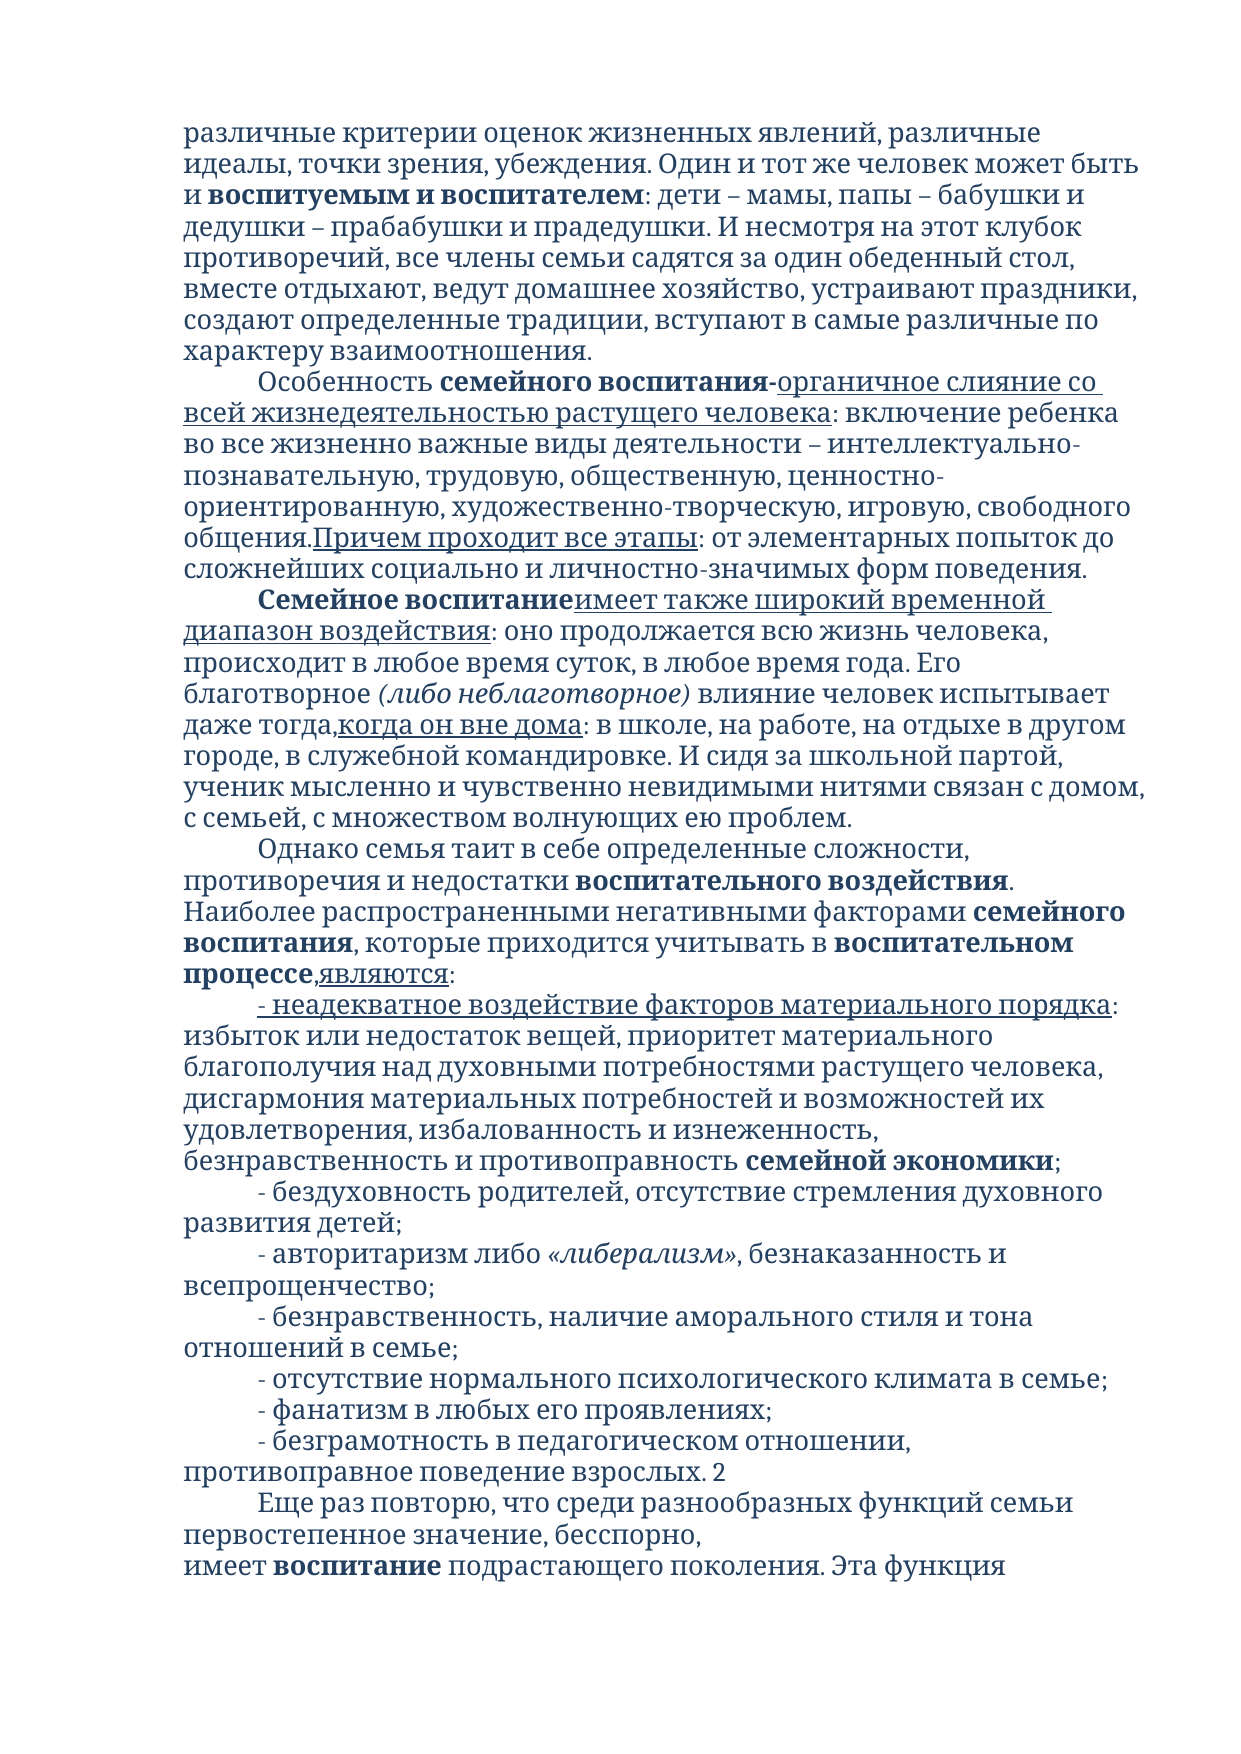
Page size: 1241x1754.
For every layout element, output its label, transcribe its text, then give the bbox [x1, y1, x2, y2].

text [183, 1488, 1146, 1582]
text - бездуховность родителей, отсутствие стремления духовного развития детей; [183, 1177, 1146, 1239]
text Однако семья таит в себе определенные сложности, противоречия и недостатки воспитательного воздействия. Наиболее распространенными негативными факторами семейного воспитания, которые приходится учитывать в воспитательном процессе,являются: [183, 834, 1146, 990]
text - отсутствие нормального психологического климата в семье; [183, 1364, 1146, 1395]
text - безнравственность, наличие аморального стиля и тона отношений в семье; [183, 1302, 1146, 1364]
text - безграмотность в педагогическом отношении, противоправное поведение взрослых. 2 [183, 1426, 1146, 1488]
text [183, 118, 1146, 367]
text Семейное воспитаниеимеет также широкий временной диапазон воздействия: оно продолжается всю жизнь человека, происходит в любое время суток, в любое время года. Его благотворное (либо неблаготворное) влияние человек испытывает даже тогда,когда он вне дома: в школе, на работе, на отдыхе в другом городе, в служебной командировке. И сидя за школьной партой, ученик мысленно и чувственно невидимыми нитями связан с домом, с семьей, с множеством волнующих ею проблем. [183, 585, 1146, 834]
text - неадекватное воздействие факторов материального порядка: избыток или недостаток вещей, приоритет материального благополучия над духовными потребностями растущего человека, дисгармония материальных потребностей и возможностей их удовлетворения, избалованность и изнеженность, безнравственность и противоправность семейной экономики; [183, 990, 1146, 1177]
text - авторитаризм либо «либерализм», безнаказанность и всепрощенчество; [183, 1239, 1146, 1302]
text - фанатизм в любых его проявлениях; [183, 1395, 1146, 1426]
text Особенность семейного воспитания-органичное слияние со всей жизнедеятельностью растущего человека: включение ребенка во все жизненно важные виды деятельности – интеллектуально-познавательную, трудовую, общественную, ценностно-ориентированную, художественно-творческую, игровую, свободного общения.Причем проходит все этапы: от элементарных попыток до сложнейших социально и личностно-значимых форм поведения. [183, 367, 1146, 585]
